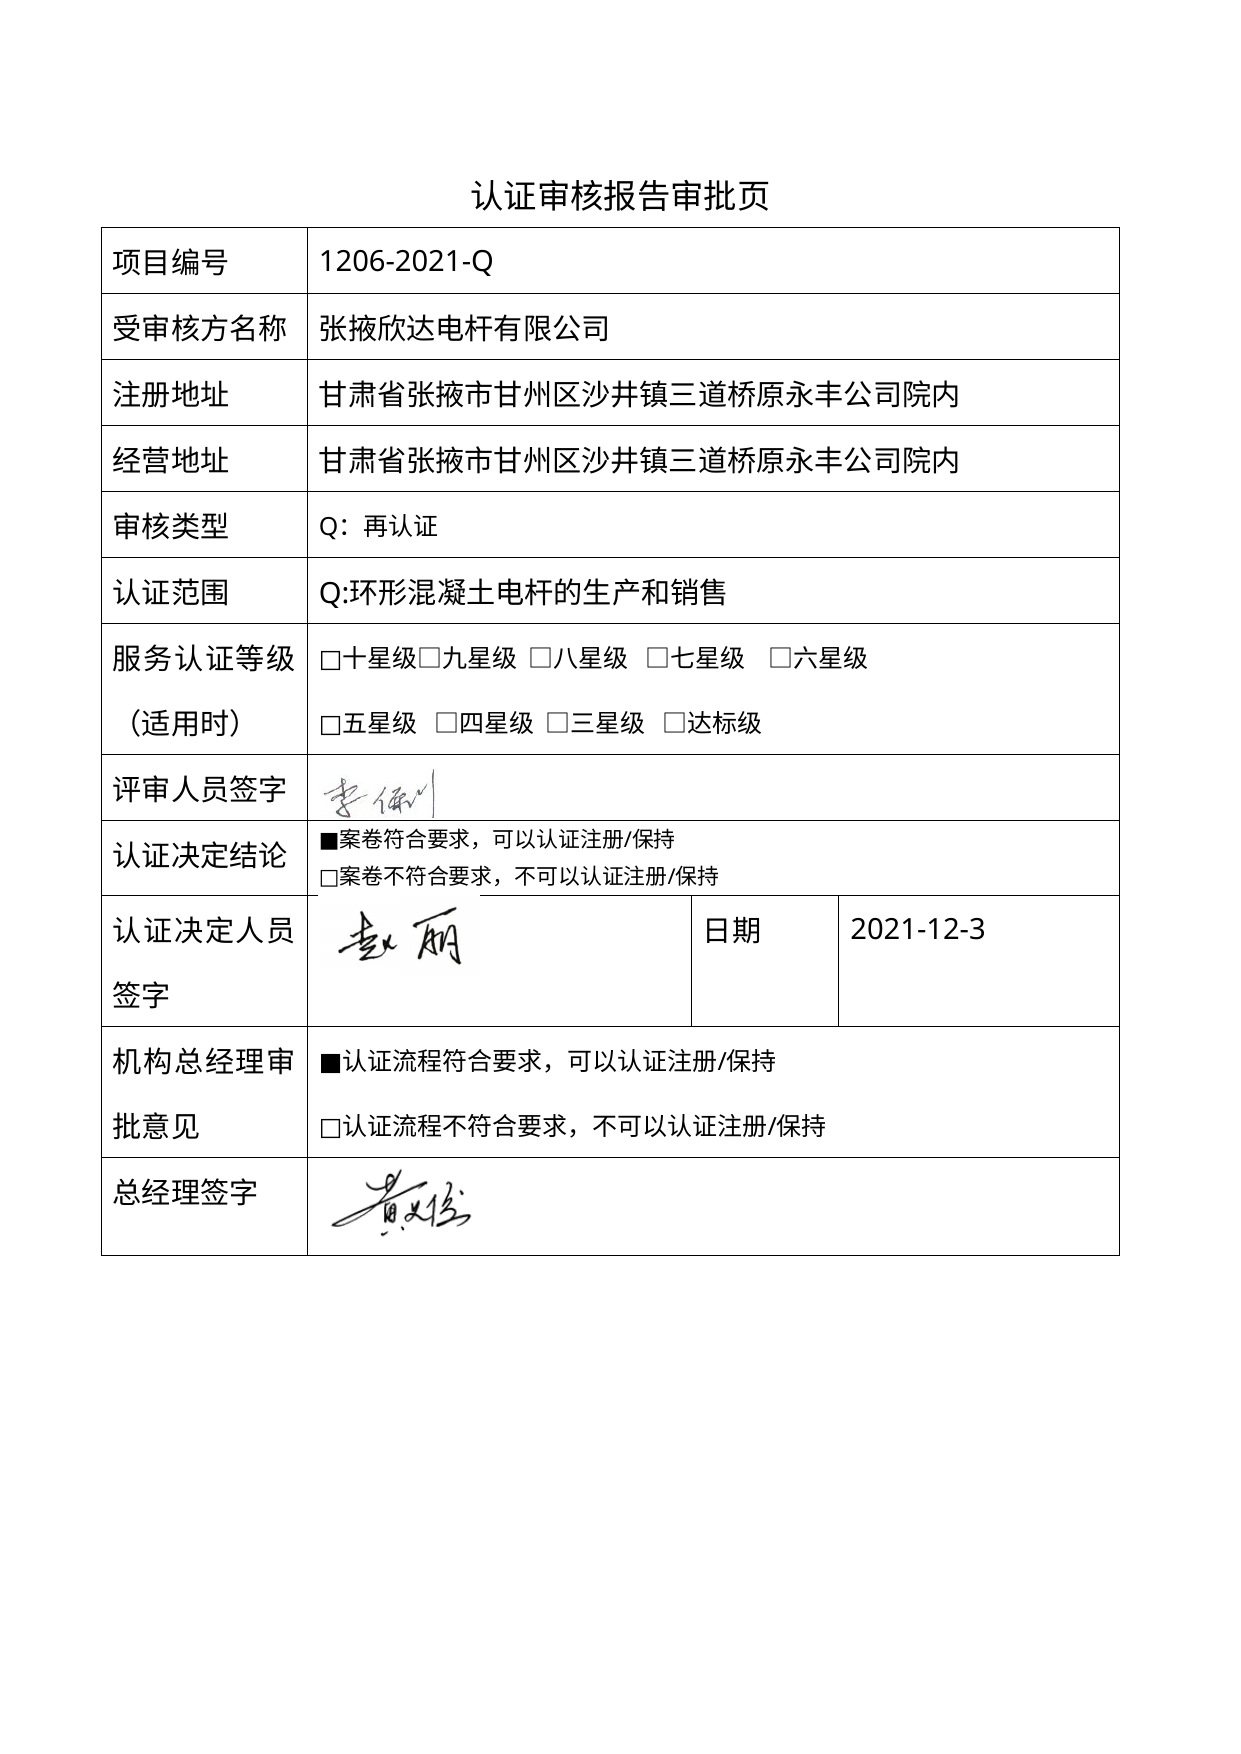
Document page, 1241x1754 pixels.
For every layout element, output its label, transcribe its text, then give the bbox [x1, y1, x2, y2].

picture [318, 755, 444, 818]
table_header 1206-2021-Q [308, 228, 1119, 293]
table_cell 服务认证等级（适用时） [102, 624, 307, 754]
table_header 项目编号 [102, 228, 307, 293]
picture [318, 895, 480, 977]
table_cell 注册地址 [102, 360, 307, 425]
table_cell 机构总经理审批意见 [102, 1027, 307, 1157]
table_cell 认证范围 [102, 558, 307, 623]
table_cell Q:环形混凝土电杆的生产和销售 [308, 558, 1119, 623]
table_cell 经营地址 [102, 426, 307, 491]
table_cell 甘肃省张掖市甘州区沙井镇三道桥原永丰公司院内 [308, 426, 1119, 491]
table_cell [308, 1158, 1119, 1255]
picture [318, 1157, 488, 1247]
text 认证审核报告审批页 [112, 162, 1128, 227]
table_cell □十星级□九星级 □八星级 □七星级 □六星级 □五星级 □四星级 □三星级 □达标级 [308, 624, 1119, 754]
table_cell 总经理签字 [102, 1158, 307, 1255]
table_cell 甘肃省张掖市甘州区沙井镇三道桥原永丰公司院内 [308, 360, 1119, 425]
table_cell 认证决定人员签字 [102, 896, 307, 1026]
table_cell 受审核方名称 [102, 294, 307, 359]
table_cell 审核类型 [102, 492, 307, 557]
table_cell Q：再认证 [308, 492, 1119, 557]
table_cell ■认证流程符合要求，可以认证注册/保持 □认证流程不符合要求，不可以认证注册/保持 [308, 1027, 1119, 1157]
table_cell 认证决定结论 [102, 821, 307, 895]
table_cell [308, 755, 1119, 820]
table_cell ■案卷符合要求，可以认证注册/保持 □案卷不符合要求，不可以认证注册/保持 [308, 821, 1119, 895]
table_cell 日期 [692, 896, 838, 1026]
table_cell 2021-12-3 [839, 896, 1119, 1026]
table_cell 张掖欣达电杆有限公司 [308, 294, 1119, 359]
table_cell 评审人员签字 [102, 755, 307, 820]
table_cell [308, 896, 691, 1026]
